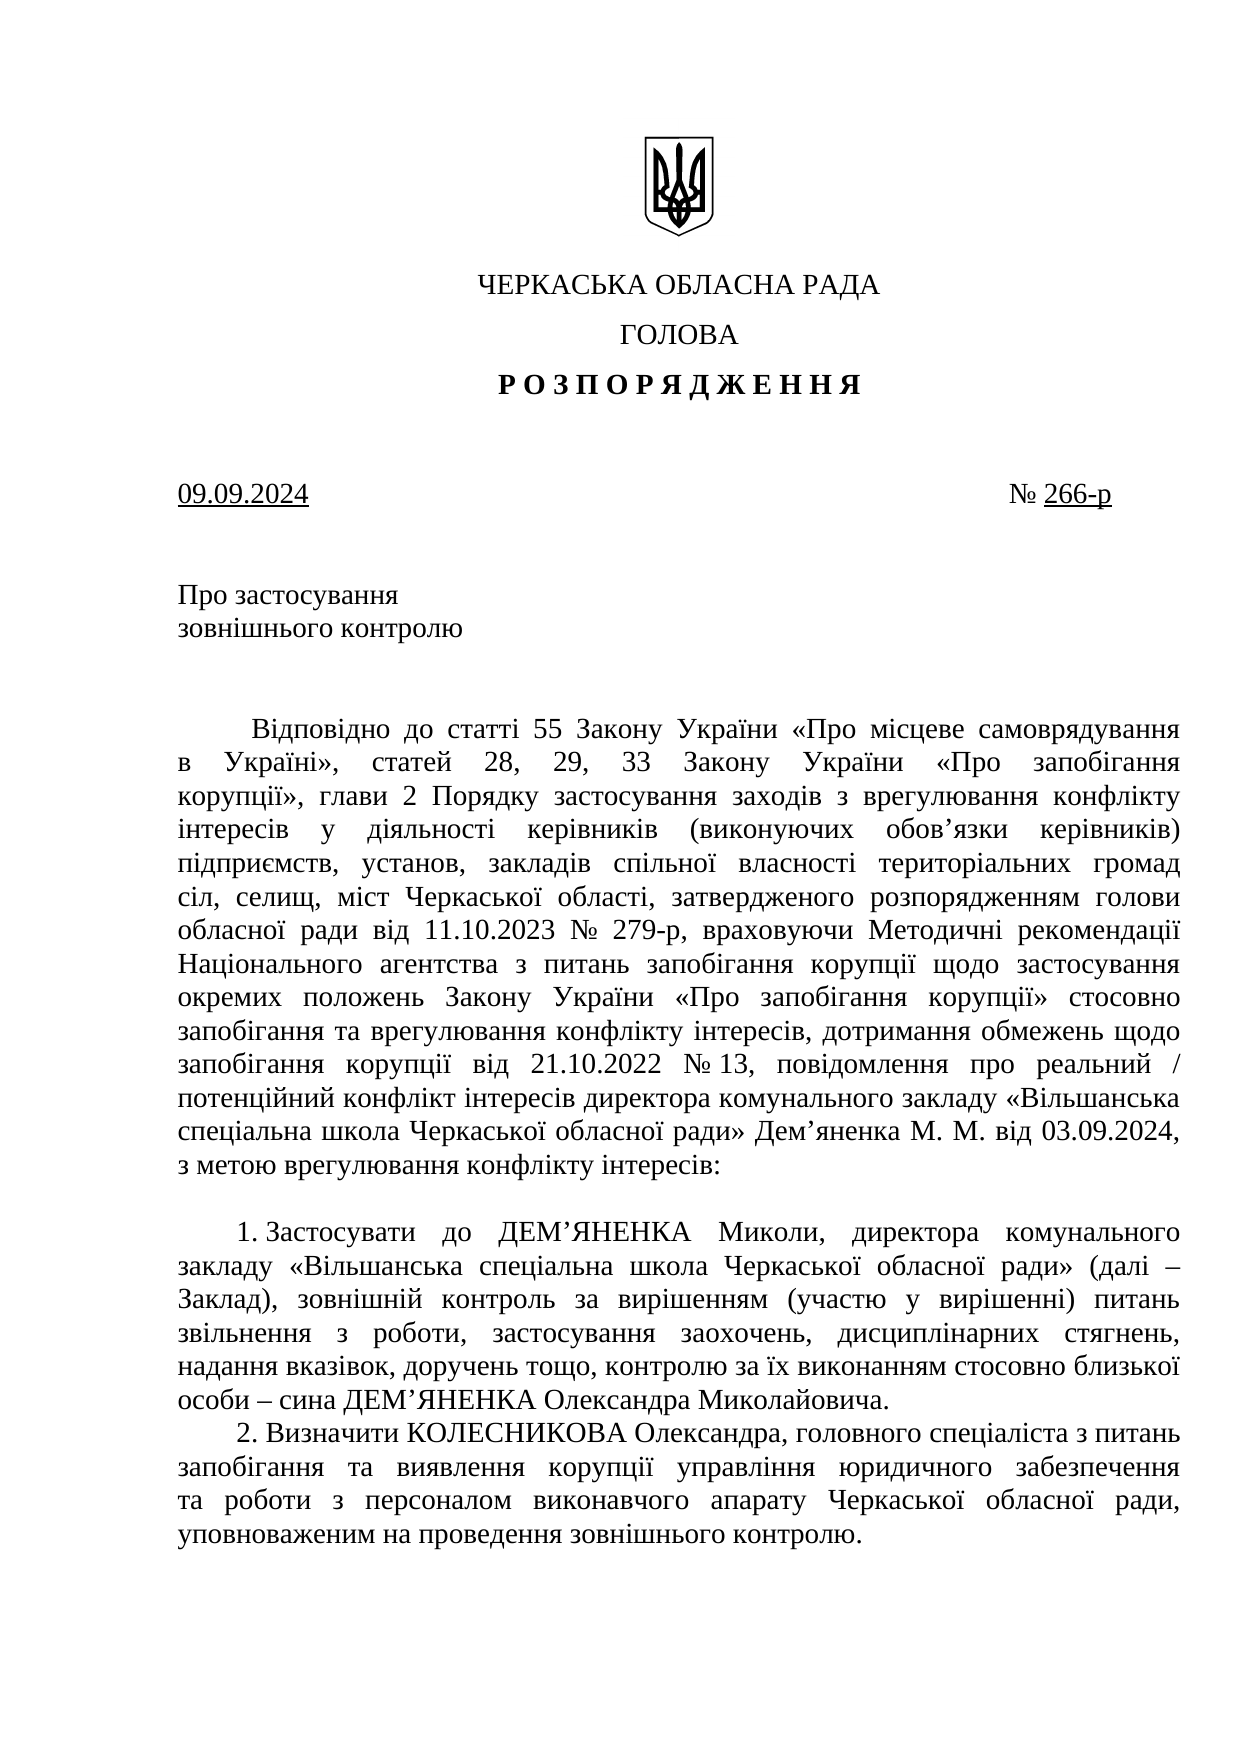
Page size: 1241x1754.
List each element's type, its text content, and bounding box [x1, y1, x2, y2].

text 2. Визначити КОЛЕСНИКОВА Олександра, головного спеціаліста з питань запобігання та виявлення корупції управління юридичного забезпечення та роботи з персоналом виконавчого апарату Черкаської обласної ради, уповноваженим на проведення зовнішнього контролю. [177, 1415, 1181, 1549]
text ГОЛОВА [177, 317, 1181, 351]
text Про застосування [177, 577, 1181, 610]
text Відповідно до статті 55 Закону України «Про місцеве самоврядування в Україні», статей 28, 29, 33 Закону України «Про запобігання корупції», глави 2 Порядку застосування заходів з врегулювання конфлікту інтересів у діяльності керівників (виконуючих обов’язки керівників) підприємств, установ, закладів спільної власності територіальних громад сіл, селищ, міст Черкаської області, затвердженого розпорядженням голови обласної ради від 11.10.2023 № 279-р, враховуючи Методичні рекомендації Національного агентства з питань запобігання корупції щодо застосування окремих положень Закону України «Про запобігання корупції» стосовно запобігання та врегулювання конфлікту інтересів, дотримання обмежень щодо запобігання корупції від 21.10.2022 № 13, повідомлення про реальний / потенційний конфлікт інтересів директора комунального закладу «Вільшанська спеціальна школа Черкаської обласної ради» Дем’яненка М. М. від 03.09.2024, з метою врегулювання конфлікту інтересів: [177, 711, 1181, 1181]
text зовнішнього контролю [177, 610, 1181, 644]
text ЧЕРКАСЬКА ОБЛАСНА РАДА [177, 267, 1181, 300]
picture [622, 118, 736, 254]
text Р О З П О Р Я Д Ж Е Н Н Я [177, 367, 1181, 401]
text 09.09.2024 № 266-р [177, 476, 1181, 510]
text 1. Застосувати до ДЕМ’ЯНЕНКА Миколи, директора комунального закладу «Вільшанська спеціальна школа Черкаської обласної ради» (далі – Заклад), зовнішній контроль за вирішенням (участю у вирішенні) питань звільнення з роботи, застосування заохочень, дисциплінарних стягнень, надання вказівок, доручень тощо, контролю за їх виконанням стосовно близької особи – сина ДЕМ’ЯНЕНКА Олександра Миколайовича. [177, 1214, 1181, 1415]
